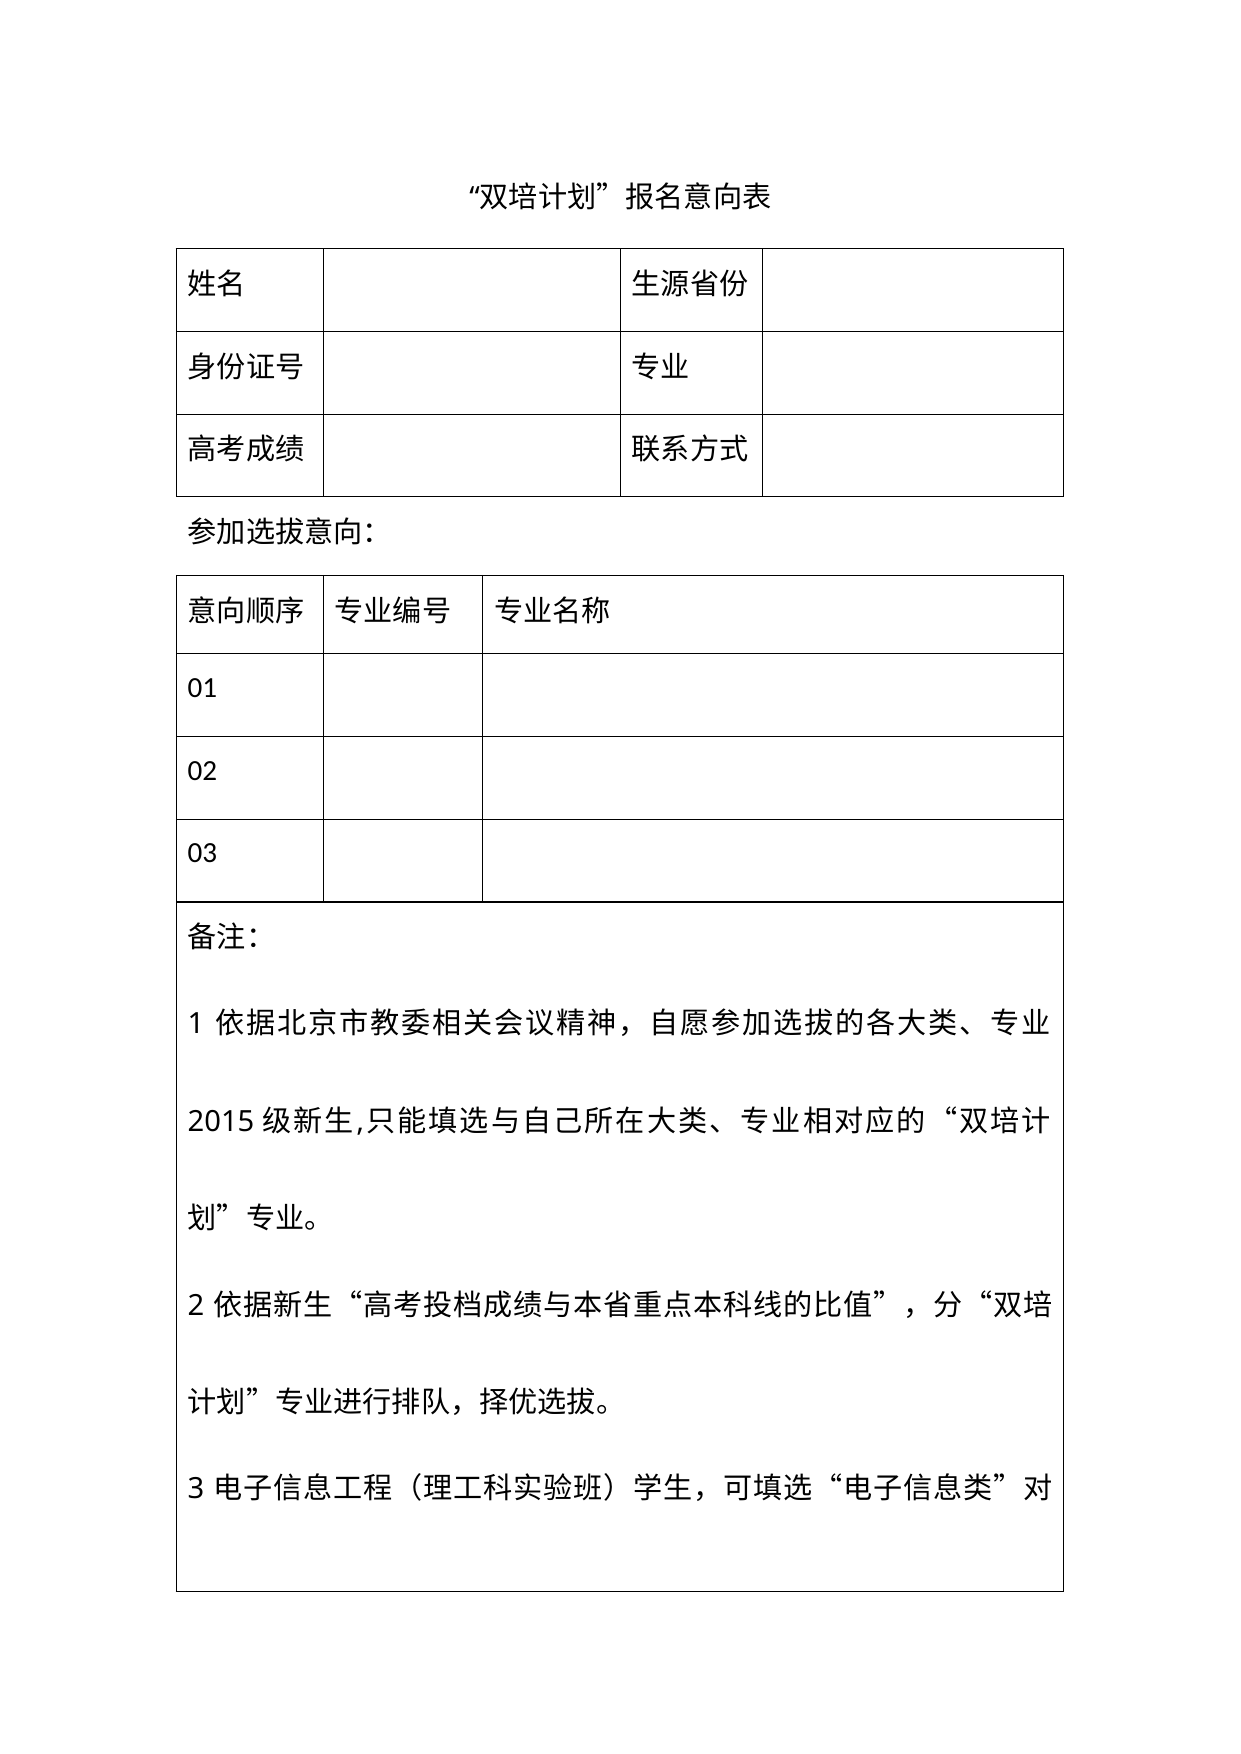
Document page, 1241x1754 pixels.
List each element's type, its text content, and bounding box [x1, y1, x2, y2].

table_header 生源省份 [621, 249, 762, 331]
table_cell 意向顺序 [177, 576, 323, 653]
table_cell 高考成绩 [177, 415, 323, 496]
table_cell [324, 415, 620, 496]
table_cell [763, 415, 1063, 496]
table_cell [324, 654, 482, 736]
table_header [763, 249, 1063, 331]
table_cell 专业编号 [324, 576, 482, 653]
table_cell 参加选拔意向： [176, 497, 1064, 575]
table_cell 03 [177, 820, 323, 901]
table_cell 专业名称 [483, 576, 1063, 653]
table_cell [483, 820, 1063, 901]
table_cell [324, 820, 482, 901]
table_cell [483, 737, 1063, 819]
table_cell 02 [177, 737, 323, 819]
table_header 姓名 [177, 249, 323, 331]
table_header [324, 249, 620, 331]
table_cell 专业 [621, 332, 762, 413]
table_cell 01 [177, 654, 323, 736]
text “双培计划”报名意向表 [187, 162, 1053, 227]
table_cell [483, 654, 1063, 736]
table_cell [763, 332, 1063, 413]
table_cell [324, 332, 620, 413]
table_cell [177, 903, 1063, 1591]
table_cell 身份证号 [177, 332, 323, 413]
table_cell 联系方式 [621, 415, 762, 496]
table_cell [324, 737, 482, 819]
